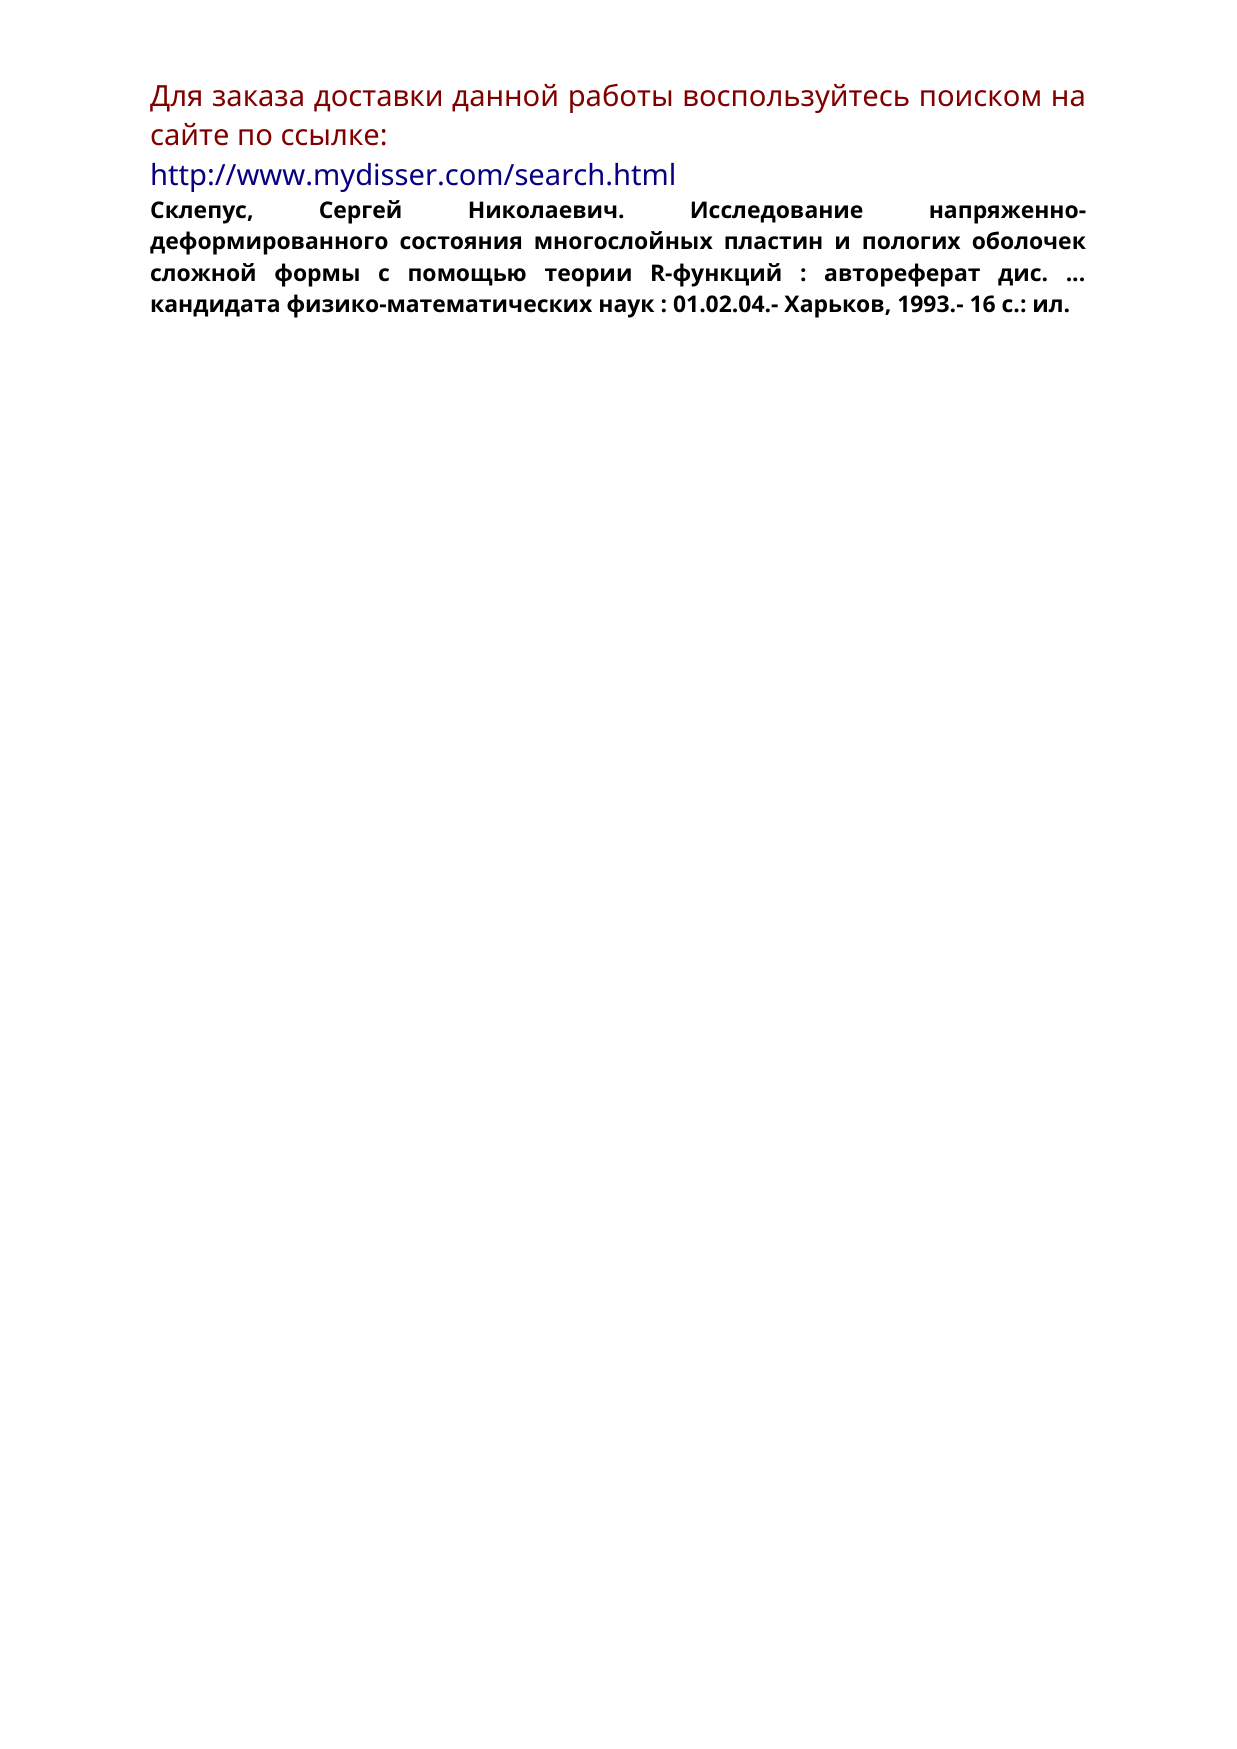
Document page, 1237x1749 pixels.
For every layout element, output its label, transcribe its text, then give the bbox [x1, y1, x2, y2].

text Склепус, Сергей Николаевич. Исследование напряженно-деформированного состояния многослойных пластин и пологих оболочек сложной формы с помощью теории R-функций : автореферат дис. ... кандидата физико-математических наук : 01.02.04.- Харьков, 1993.- 16 с.: ил. [150, 194, 1086, 319]
